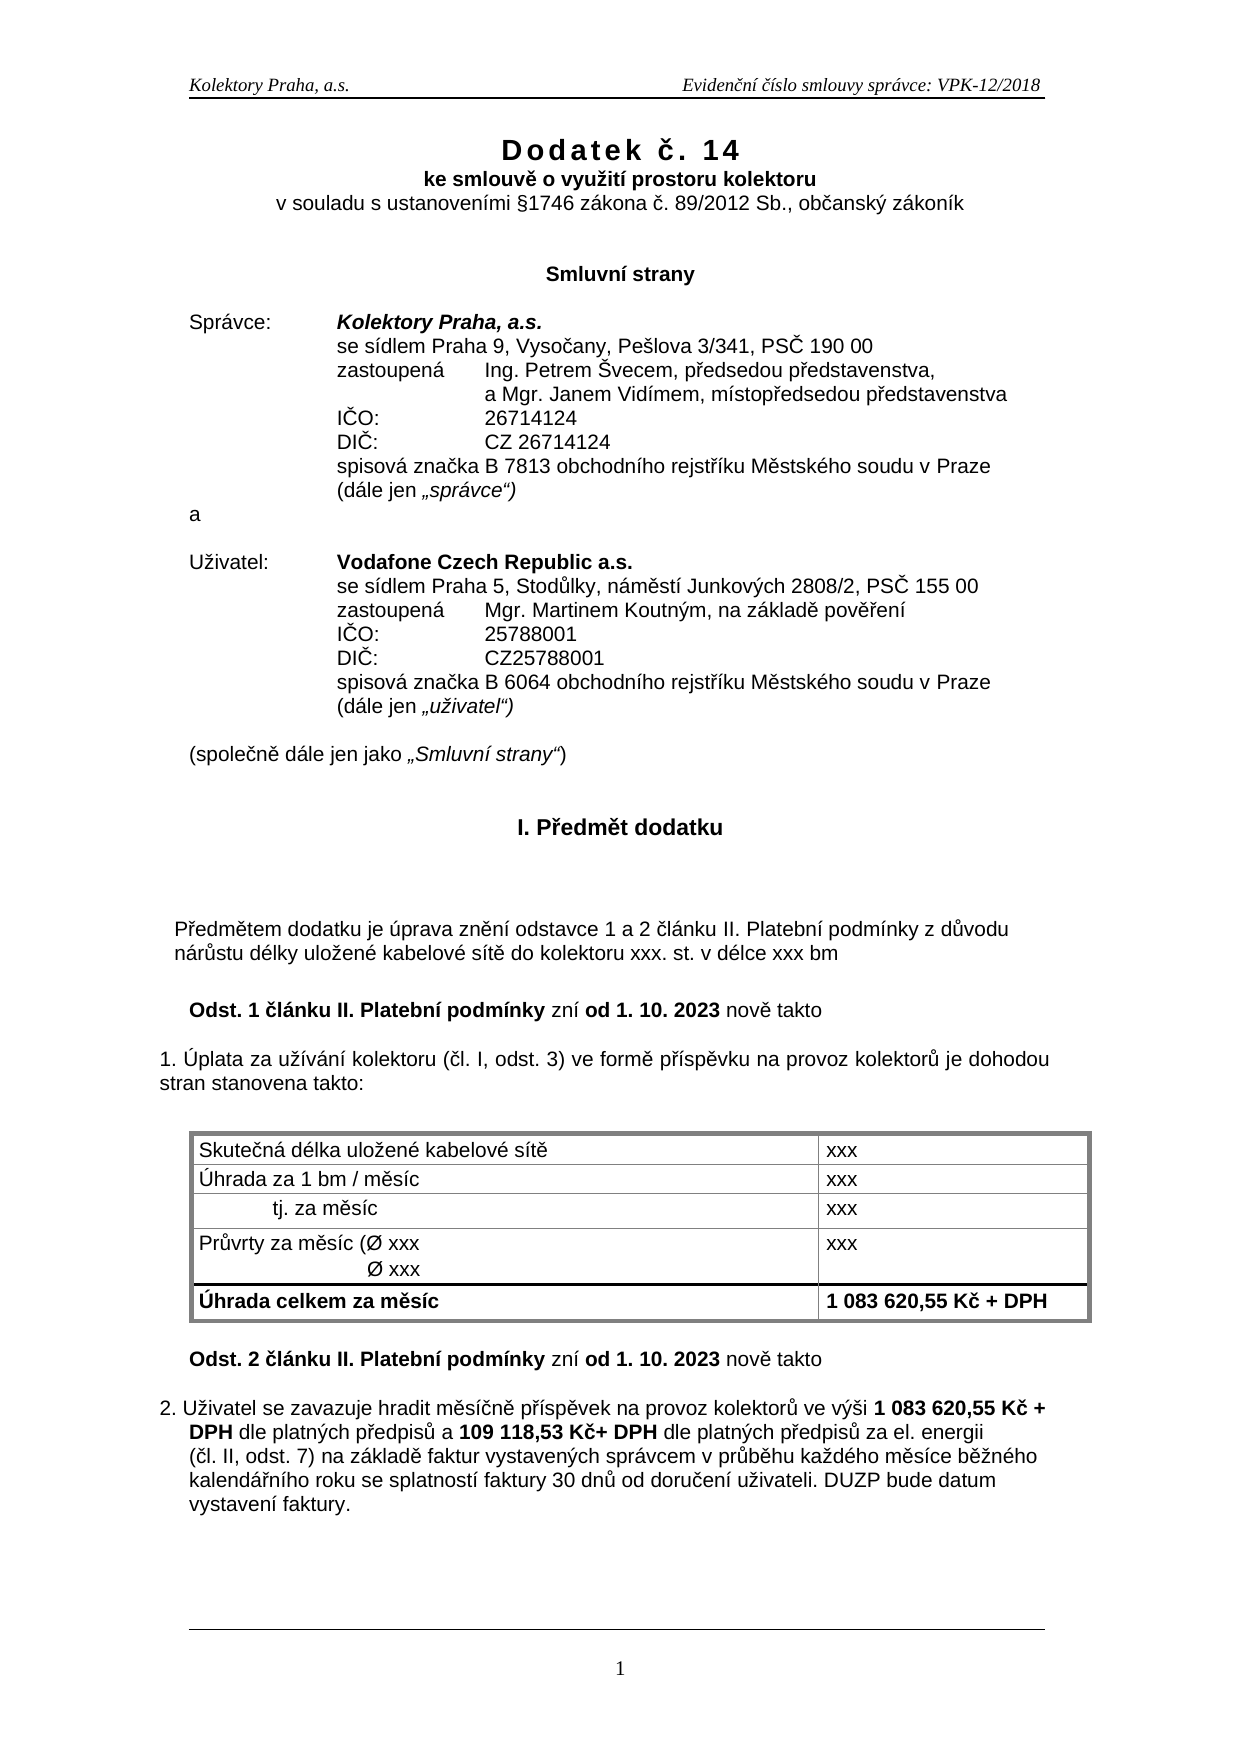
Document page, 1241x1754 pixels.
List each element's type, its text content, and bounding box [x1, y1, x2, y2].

table_cell Průvrty za měsíc (Ø xxx Ø xxx [194, 1229, 818, 1283]
table_cell xxx [819, 1229, 1087, 1283]
text Předmětem dodatku je úprava znění odstavce 1 a 2 článku II. Platební podmínky z důvodu nárůstu délky uložené kabelové sítě do kolektoru xxx. st. v délce xxx bm [174, 917, 1051, 989]
text ke smlouvě o využití prostoru kolektoru [189, 166, 1051, 190]
text spisová značka B 7813 obchodního rejstříku Městského soudu v Praze [189, 454, 1051, 478]
text v souladu s ustanoveními §1746 zákona č. 89/2012 Sb., občanský zákoník [189, 190, 1051, 214]
text DIČ: CZ25788001 [189, 646, 1051, 669]
table_cell Úhrada celkem za měsíc [194, 1286, 818, 1318]
text zastoupená Ing. Petrem Švecem, předsedou představenstva, [189, 358, 1051, 382]
text a [189, 502, 1051, 526]
table_cell xxx [819, 1194, 1087, 1228]
text zastoupená Mgr. Martinem Koutným, na základě pověření [189, 598, 1051, 622]
table_header Skutečná délka uložené kabelové sítě [194, 1136, 818, 1163]
title Dodatek č. 14 [189, 133, 1051, 166]
text Uživatel: Vodafone Czech Republic a.s. [189, 550, 1051, 574]
text 1. Úplata za užívání kolektoru (čl. I, odst. 3) ve formě příspěvku na provoz kolektorů je dohodou stran stanovena takto: [159, 1046, 1051, 1094]
text IČO: 26714124 [189, 406, 1051, 430]
table_header xxx [819, 1136, 1087, 1163]
text Správce: Kolektory Praha, a.s. [189, 310, 1051, 334]
subtitle 2. Uživatel se zavazuje hradit měsíčně příspěvek na provoz kolektorů ve výši 1 083 620,55 Kč + DPH dle platných předpisů a 109 118,53 Kč+ DPH dle platných předpisů za el. energii (čl. II, odst. 7) na základě faktur vystavených správcem v průběhu každého měsíce běžného kalendářního roku se splatností faktury 30 dnů od doručení uživateli. DUZP bude datum vystavení faktury. [159, 1396, 1051, 1516]
table_cell xxx [819, 1165, 1087, 1193]
text spisová značka B 6064 obchodního rejstříku Městského soudu v Praze [189, 669, 1051, 693]
text I. Předmět dodatku [189, 814, 1051, 841]
subtitle Odst. 1 článku II. Platební podmínky zní od 1. 10. 2023 nově takto [189, 997, 1051, 1021]
table_cell tj. za měsíc [194, 1194, 818, 1228]
text IČO: 25788001 [189, 622, 1051, 646]
subtitle Smluvní strany [189, 262, 1051, 286]
text (společně dále jen jako „Smluvní strany“) [189, 741, 1051, 765]
text se sídlem Praha 9, Vysočany, Pešlova 3/341, PSČ 190 00 [189, 334, 1051, 358]
text DIČ: CZ 26714124 [189, 430, 1051, 454]
text (dále jen „uživatel“) [189, 693, 1051, 717]
text (dále jen „správce“) [189, 478, 1051, 502]
table_cell Úhrada za 1 bm / měsíc [194, 1165, 818, 1193]
table_cell 1 083 620,55 Kč + DPH [819, 1286, 1087, 1318]
subtitle Odst. 2 článku II. Platební podmínky zní od 1. 10. 2023 nově takto [189, 1347, 1051, 1371]
text a Mgr. Janem Vidímem, místopředsedou představenstva [189, 382, 1045, 406]
text se sídlem Praha 5, Stodůlky, náměstí Junkových 2808/2, PSČ 155 00 [189, 574, 1051, 598]
